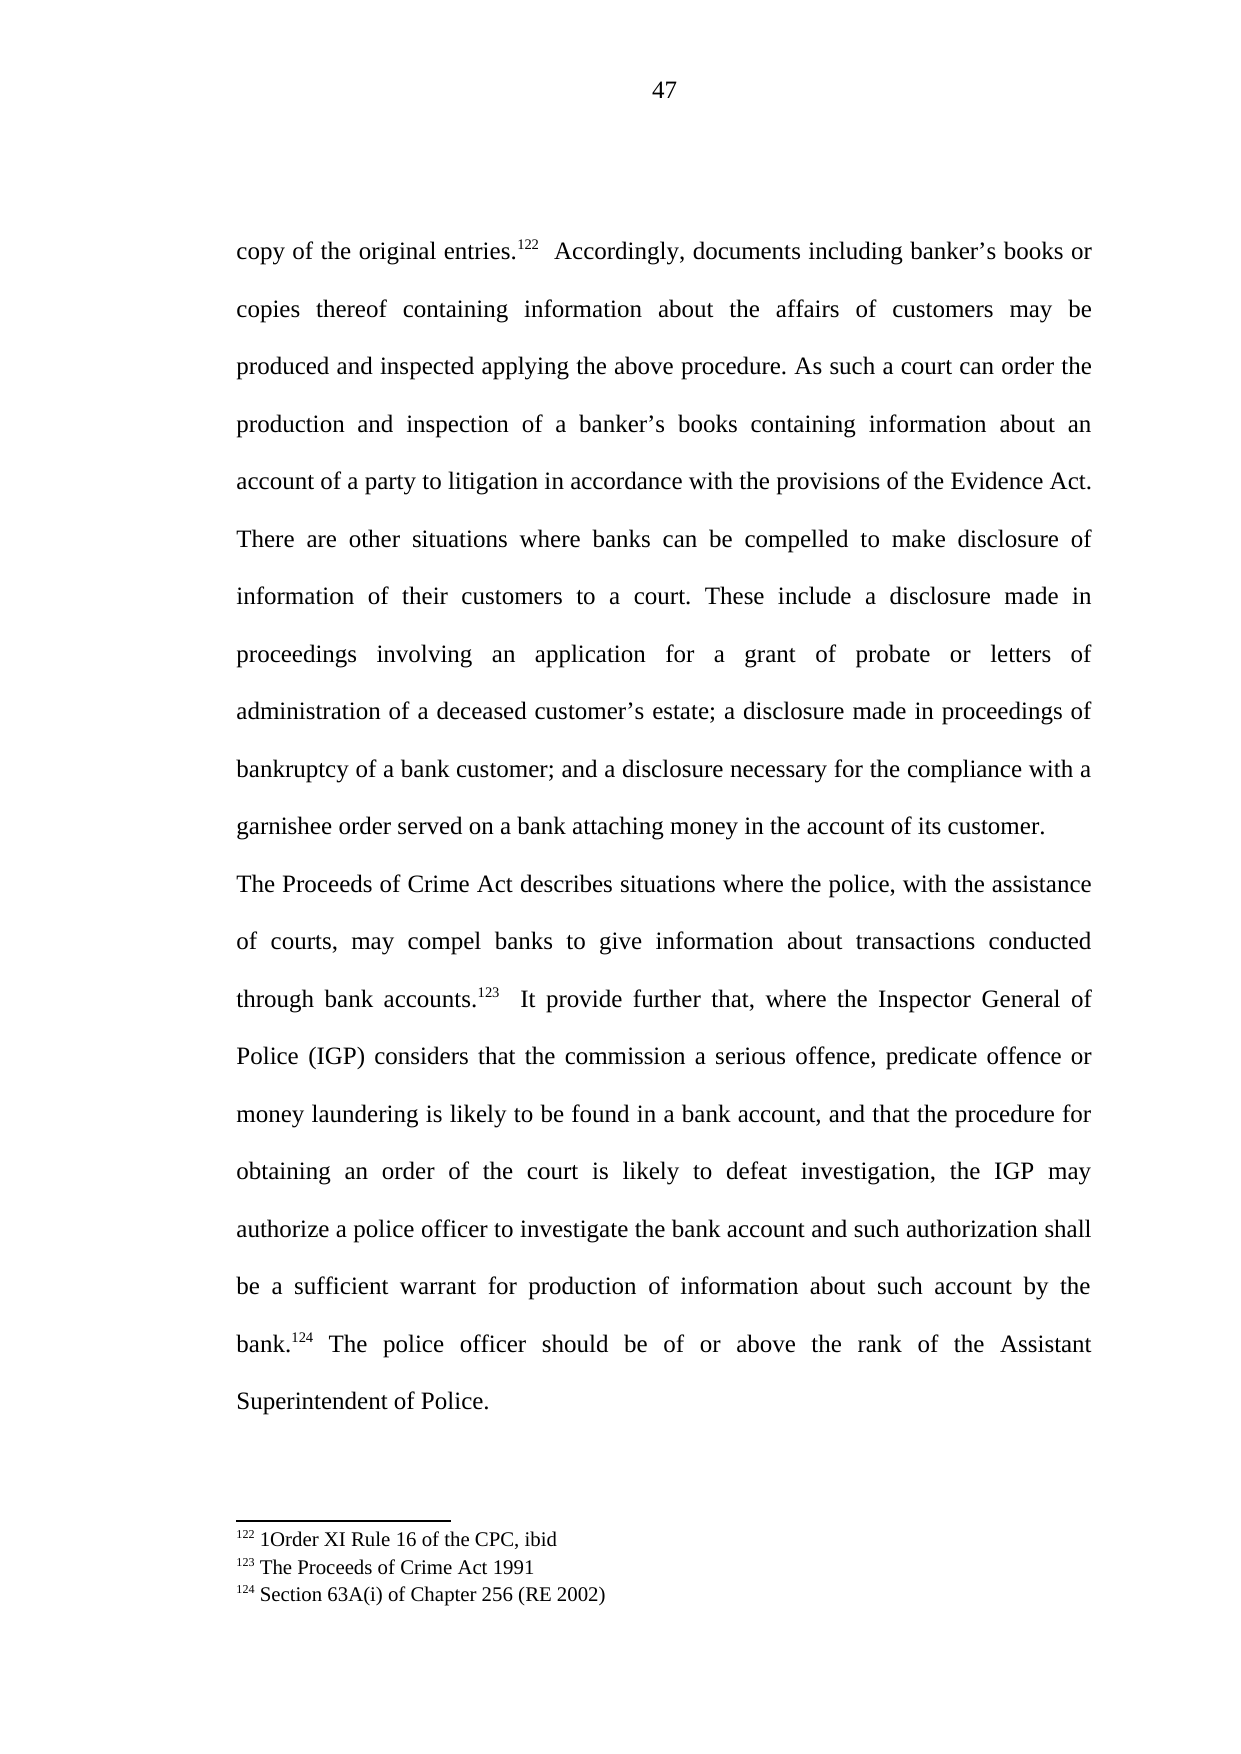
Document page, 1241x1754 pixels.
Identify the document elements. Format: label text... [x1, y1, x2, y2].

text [236, 236, 1092, 495]
text There are other situations where banks can be compelled to make disclosure of information of their customers to a court. These include a disclosure made in proceedings involving an application for a grant of probate or letters of administration of a deceased customer’s estate; a disclosure made in proceedings of bankruptcy of a bank customer; and a disclosure necessary for the compliance with a garnishee order served on a bank attaching money in the account of its customer. [236, 524, 1092, 840]
text The Proceeds of Crime Act describes situations where the police, with the assistance of courts, may compel banks to give information about transactions conducted through bank accounts. It provide further that, where the Inspector General of Police (IGP) considers that the commission a serious offence, predicate offence or money laundering is likely to be found in a bank account, and that the procedure for obtaining an order of the court is likely to defeat investigation, the IGP may authorize a police officer to investigate the bank account and such authorization shall be a sufficient warrant for production of information about such account by the bank. The police officer should be of or above the rank of the Assistant Superintendent of Police. [236, 869, 1092, 1415]
